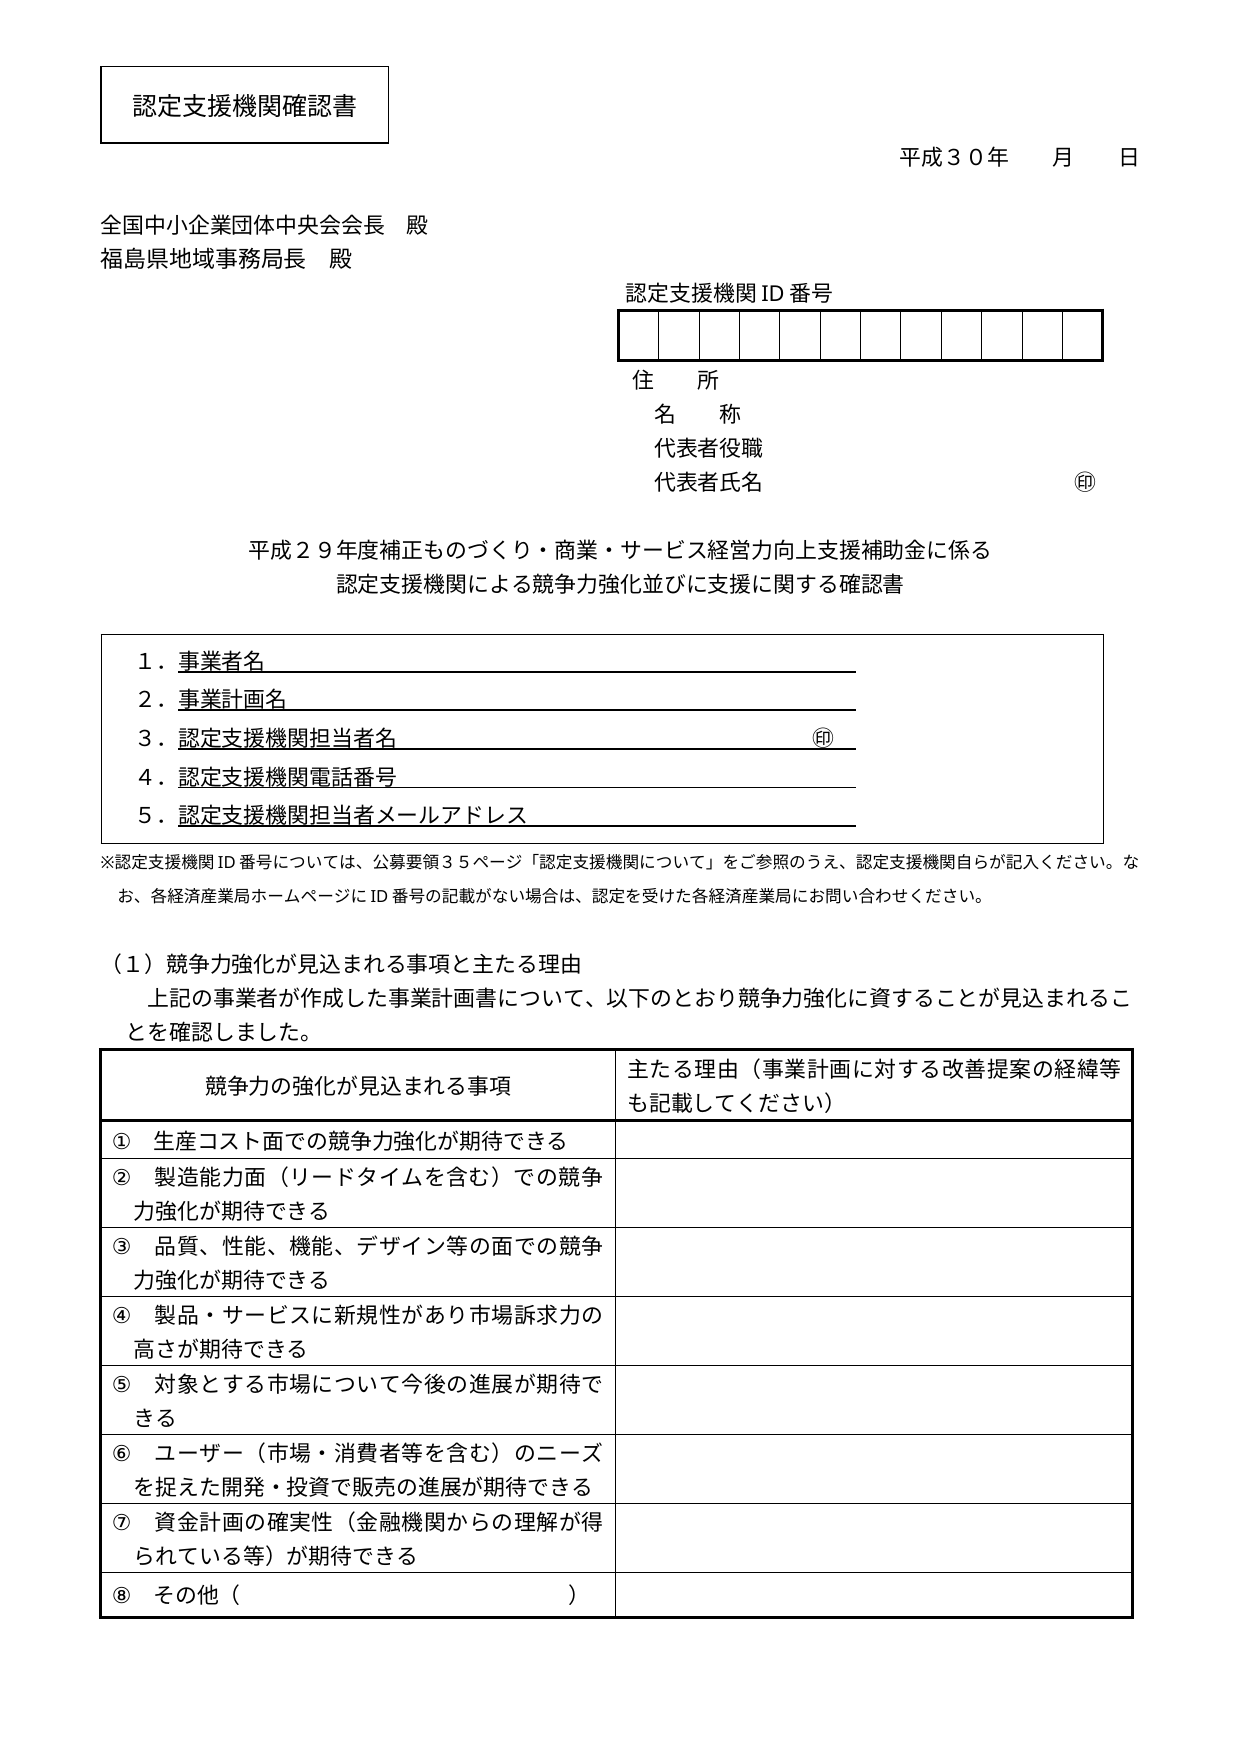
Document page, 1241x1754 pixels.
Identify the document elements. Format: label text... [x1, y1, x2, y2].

text 名 称 [100, 396, 1140, 430]
table_cell ② 製造能力面（リードタイムを含む）での競争力強化が期待できる [102, 1159, 615, 1227]
table_header [700, 312, 739, 359]
table_cell ④ 製品・サービスに新規性があり市場訴求力の高さが期待できる [102, 1297, 615, 1365]
text 福島県地域事務局長 殿 [100, 241, 1140, 274]
text 平成３０年 月 日 [100, 139, 1140, 173]
text 上記の事業者が作成した事業計画書について、以下のとおり競争力強化に資することが見込まれることを確認しました。 [125, 980, 1140, 1048]
table_cell ⑧ その他（ ） [102, 1573, 615, 1616]
table_cell ⑤ 対象とする市場について今後の進展が期待できる [102, 1366, 615, 1434]
table_header [861, 312, 900, 359]
table_cell [616, 1122, 1131, 1158]
table_cell [616, 1297, 1131, 1365]
table_header [901, 312, 941, 359]
table_header [780, 312, 820, 359]
table_header １．事業者名 ２．事業計画名 ３．認定支援機関担当者名 ㊞ ４．認定支援機関電話番号 ５．認定支援機関担当者メールアドレス [102, 635, 1103, 843]
text 代表者役職 [100, 430, 1140, 464]
table_header [1063, 312, 1101, 359]
text 平成２９年度補正ものづくり・商業・サービス経営力向上支援補助金に係る [100, 532, 1140, 566]
text 住 所 [100, 362, 1140, 396]
table_cell ⑥ ユーザー（市場・消費者等を含む）のニーズを捉えた開発・投資で販売の進展が期待できる [102, 1435, 615, 1503]
table_header 競争力の強化が見込まれる事項 [102, 1051, 615, 1119]
text 認定支援機関ID番号 [100, 274, 1140, 308]
table_cell [616, 1366, 1131, 1434]
table_header [821, 312, 860, 359]
table_header [740, 312, 779, 359]
text 代表者氏名 ㊞ [100, 464, 1140, 498]
text 全国中小企業団体中央会会長 殿 [100, 207, 1140, 241]
table_header 主たる理由（事業計画に対する改善提案の経緯等も記載してください） [616, 1051, 1131, 1119]
table_header [942, 312, 981, 359]
text ※認定支援機関ID番号については、公募要領３５ページ「認定支援機関について」をご参照のうえ、認定支援機関自らが記入ください。なお、各経済産業局ホームページにID番号の記載がない場合は、認定を受けた各経済産業局にお問い合わせください。 [100, 844, 1140, 912]
table_cell ③ 品質、性能、機能、デザイン等の面での競争力強化が期待できる [102, 1228, 615, 1296]
table_header [659, 312, 699, 359]
table_header [1023, 312, 1062, 359]
table_cell [616, 1504, 1131, 1572]
table_header [620, 312, 658, 359]
table_cell ⑦ 資金計画の確実性（金融機関からの理解が得られている等）が期待できる [102, 1504, 615, 1572]
table_cell ① 生産コスト面での競争力強化が期待できる [102, 1122, 615, 1158]
table_cell [616, 1435, 1131, 1503]
table_cell [616, 1573, 1131, 1616]
table_cell [616, 1228, 1131, 1296]
text 認定支援機関による競争力強化並びに支援に関する確認書 [100, 566, 1140, 600]
table_header [982, 312, 1022, 359]
table_cell [616, 1159, 1131, 1227]
text （１）競争力強化が見込まれる事項と主たる理由 [100, 946, 1140, 980]
